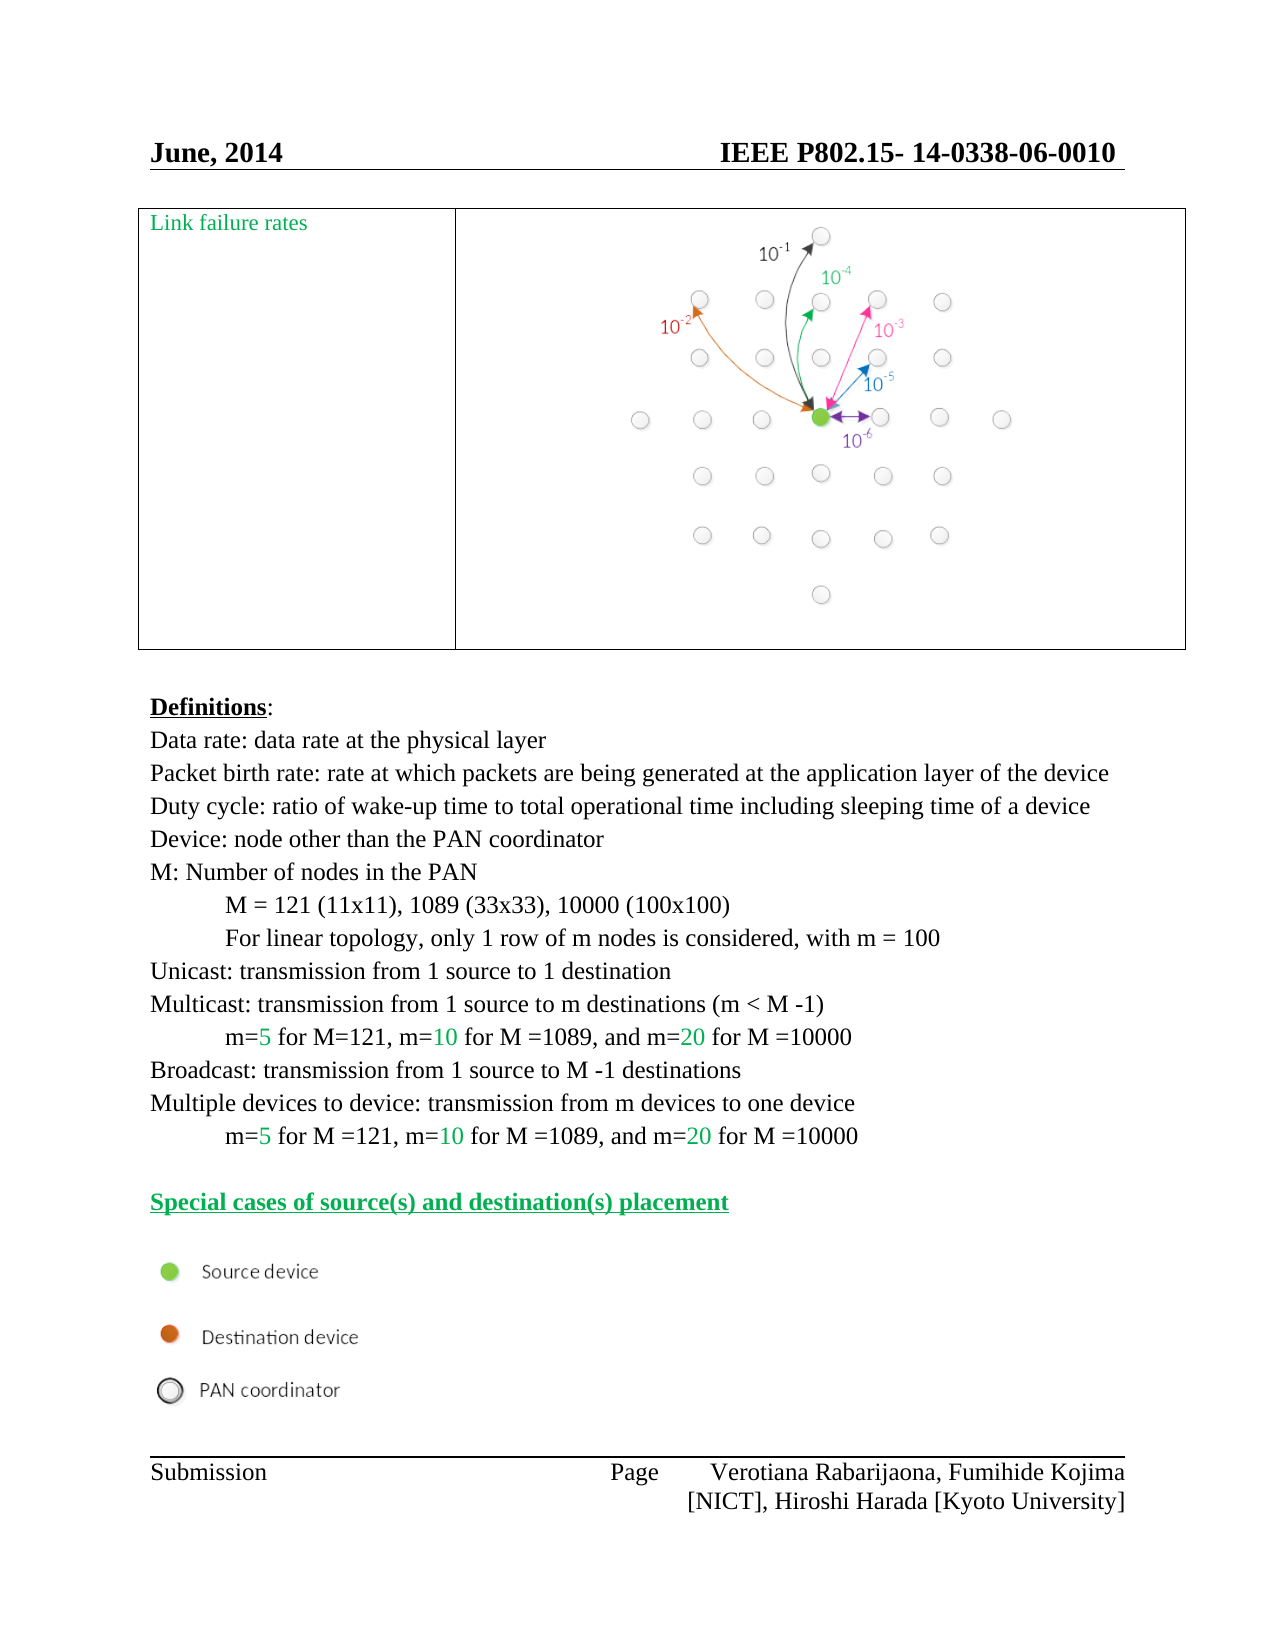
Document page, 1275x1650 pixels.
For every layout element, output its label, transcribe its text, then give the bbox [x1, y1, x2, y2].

text Duty cycle: ratio of wake-up time to total operational time including sleeping time of a device [150, 791, 1125, 819]
text Multiple devices to device: transmission from m devices to one device [150, 1088, 1125, 1117]
text m=5 for M=121, m=10 for M =1089, and m=20 for M =10000 [150, 1022, 1125, 1051]
text For linear topology, only 1 row of m nodes is considered, with m = 100 [225, 923, 1125, 952]
text Packet birth rate: rate at which packets are being generated at the application layer of the device [150, 758, 1125, 786]
text m=5 for M =121, m=10 for M =1089, and m=20 for M =10000 [150, 1121, 1125, 1150]
text Broadcast: transmission from 1 source to M -1 destinations [150, 1055, 1125, 1084]
text Definitions: [150, 692, 1125, 720]
text Multicast: transmission from 1 source to m destinations (m < M -1) [150, 989, 1125, 1018]
text Device: node other than the PAN coordinator [150, 824, 1125, 852]
text M = 121 (11x11), 1089 (33x33), 10000 (100x100) [225, 890, 1125, 918]
text Data rate: data rate at the physical layer [150, 725, 1125, 753]
text Special cases of source(s) and destination(s) placement [150, 1187, 1125, 1216]
text M: Number of nodes in the PAN [150, 857, 1125, 886]
text Unicast: transmission from 1 source to 1 destination [150, 956, 1125, 984]
table_cell [456, 209, 1185, 649]
table_cell Link failure rates [139, 209, 455, 649]
